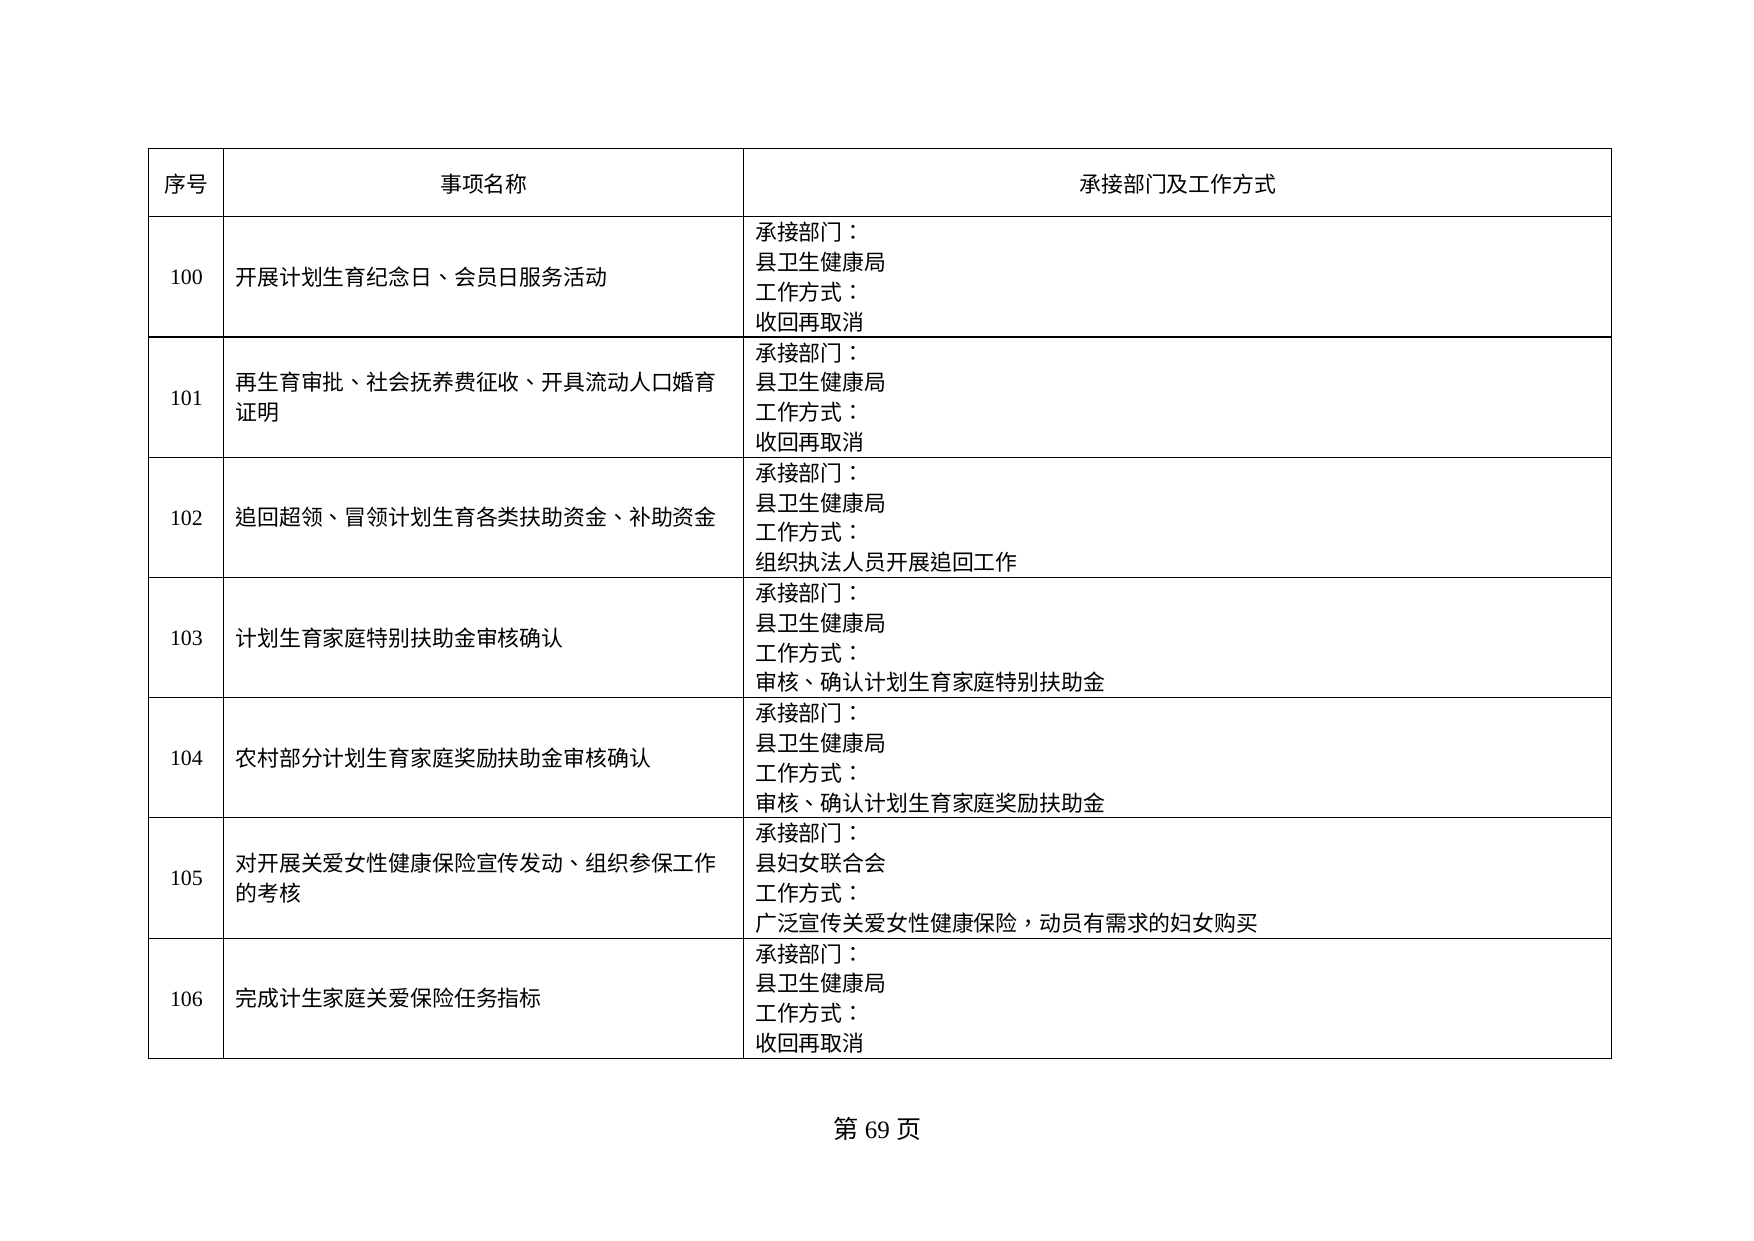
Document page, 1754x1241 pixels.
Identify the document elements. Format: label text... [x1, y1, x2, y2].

table_cell 对开展关爱女性健康保险宣传发动、组织参保工作的考核 [224, 818, 743, 937]
table_cell 农村部分计划生育家庭奖励扶助金审核确认 [224, 698, 743, 817]
table_cell 100 [149, 217, 223, 336]
table_cell 追回超领、冒领计划生育各类扶助资金、补助资金 [224, 458, 743, 577]
table_cell 102 [149, 458, 223, 577]
table_cell 106 [149, 939, 223, 1058]
table_cell 承接部门： 县卫生健康局 工作方式： 组织执法人员开展追回工作 [744, 458, 1611, 577]
table_cell 承接部门： 县卫生健康局 工作方式： 收回再取消 [744, 217, 1611, 336]
table_cell 开展计划生育纪念日、会员日服务活动 [224, 217, 743, 336]
table_cell 104 [149, 698, 223, 817]
table_cell 承接部门： 县妇女联合会 工作方式： 广泛宣传关爱女性健康保险，动员有需求的妇女购买 [744, 818, 1611, 937]
table_header 事项名称 [224, 149, 743, 216]
table_cell 计划生育家庭特别扶助金审核确认 [224, 578, 743, 697]
table_header 序号 [149, 149, 223, 216]
table_cell 完成计生家庭关爱保险任务指标 [224, 939, 743, 1058]
table_cell 承接部门： 县卫生健康局 工作方式： 收回再取消 [744, 939, 1611, 1058]
table_header 承接部门及工作方式 [744, 149, 1611, 216]
table_cell 承接部门： 县卫生健康局 工作方式： 审核、确认计划生育家庭特别扶助金 [744, 578, 1611, 697]
table_cell 承接部门： 县卫生健康局 工作方式： 收回再取消 [744, 338, 1611, 457]
table_cell 再生育审批、社会抚养费征收、开具流动人口婚育证明 [224, 338, 743, 457]
table_cell 101 [149, 338, 223, 457]
table_cell 103 [149, 578, 223, 697]
table_cell 承接部门： 县卫生健康局 工作方式： 审核、确认计划生育家庭奖励扶助金 [744, 698, 1611, 817]
table_cell 105 [149, 818, 223, 937]
